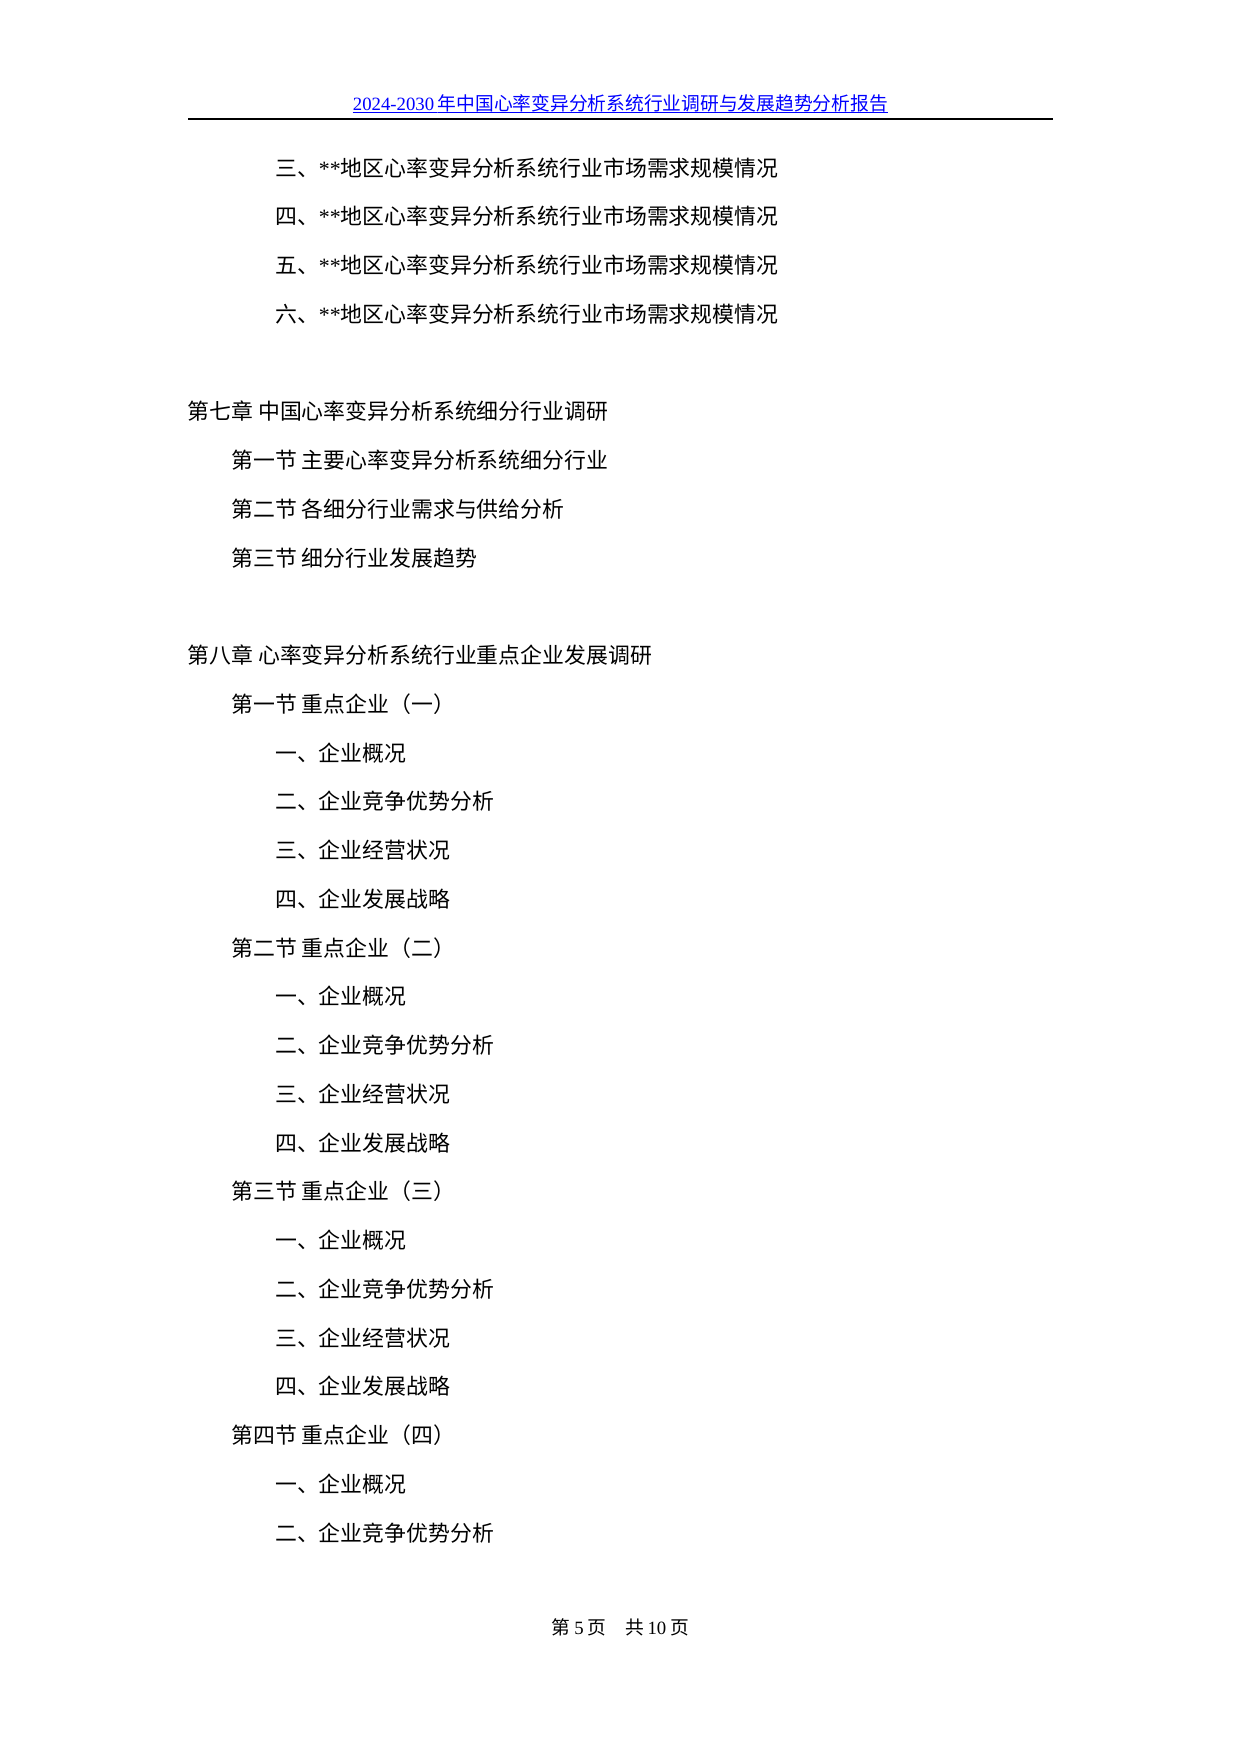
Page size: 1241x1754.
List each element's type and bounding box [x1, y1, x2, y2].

text [187, 150, 1053, 1548]
